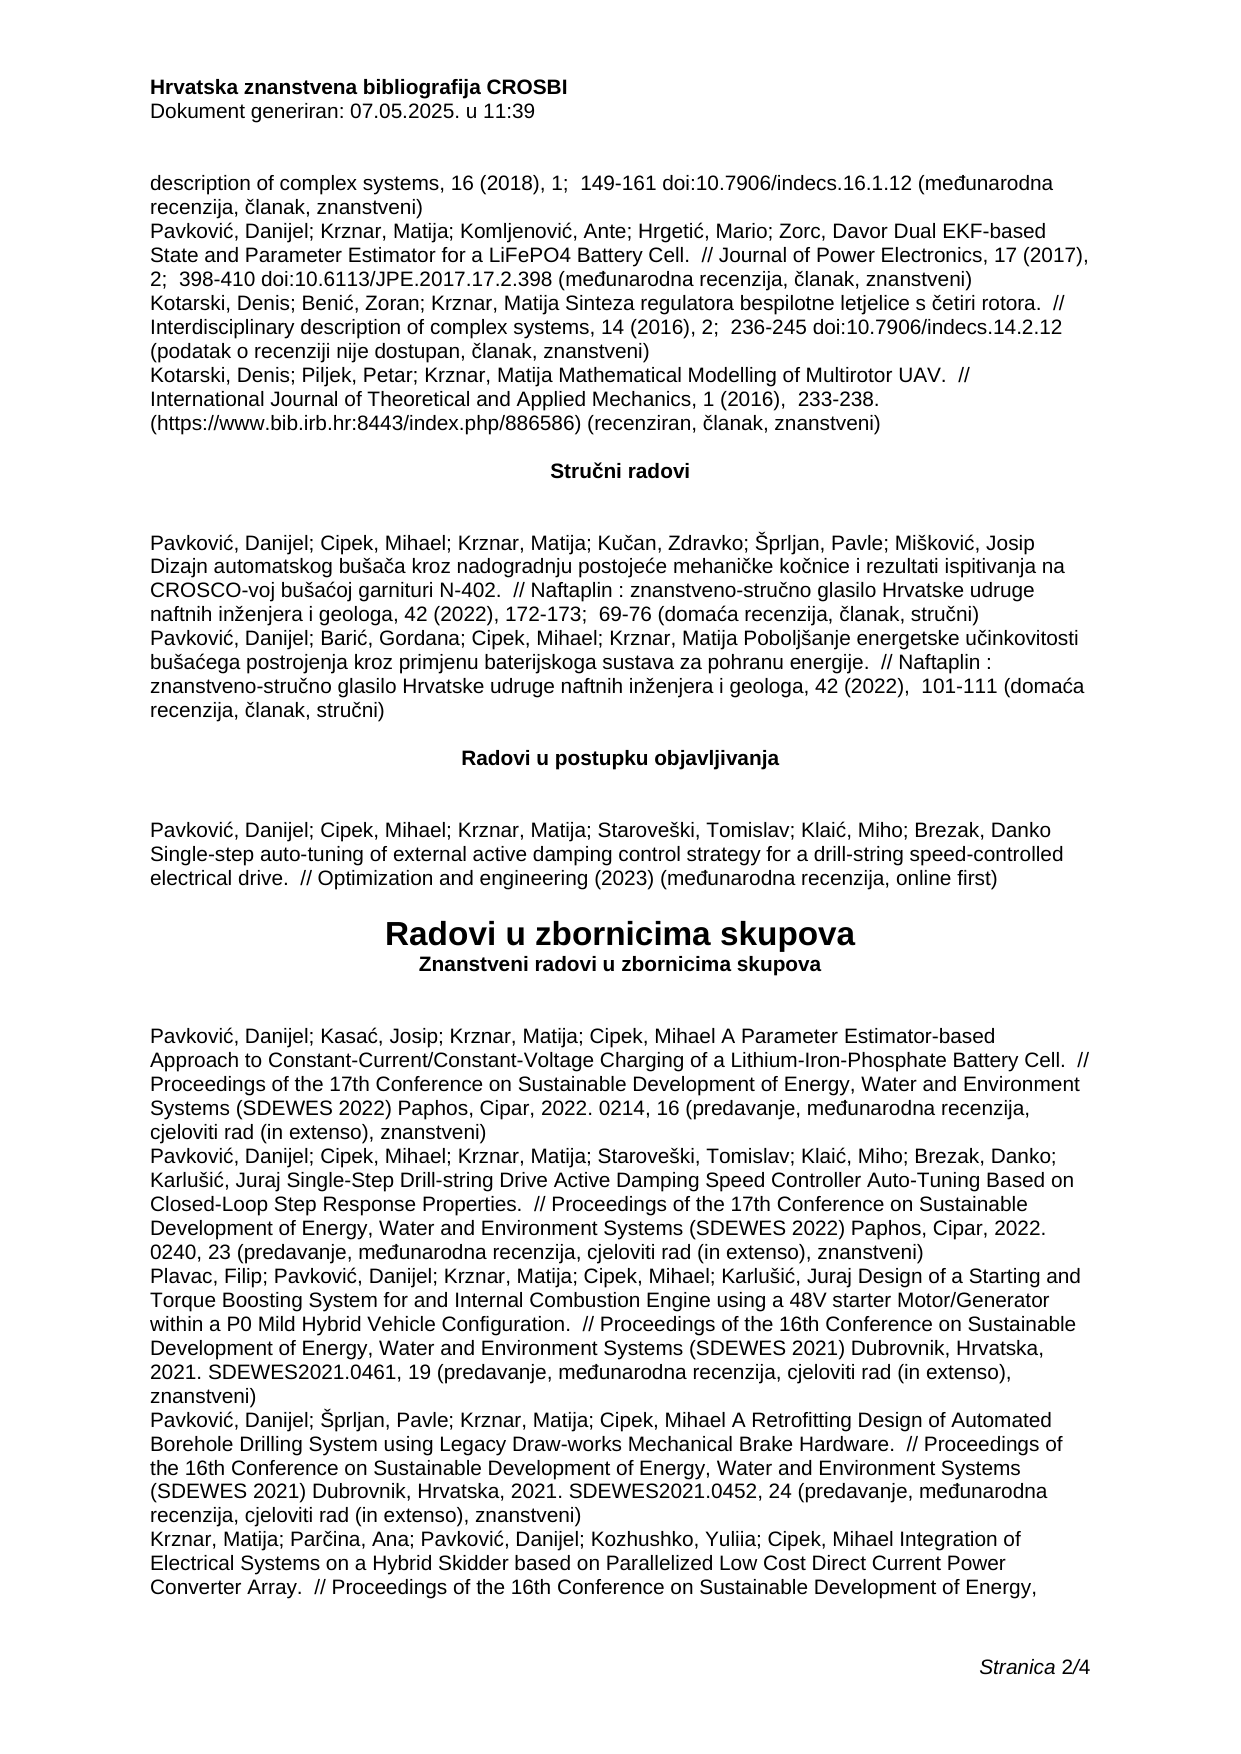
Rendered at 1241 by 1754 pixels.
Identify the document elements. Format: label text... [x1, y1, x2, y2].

text Kotarski, Denis; Benić, Zoran; Krznar, Matija [150, 291, 1090, 363]
subtitle Radovi u postupku objavljivanja [150, 746, 1090, 770]
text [150, 171, 1090, 219]
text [150, 1527, 1090, 1599]
subtitle Znanstveni radovi u zbornicima skupova [150, 952, 1090, 976]
subtitle Radovi u zbornicima skupova [150, 914, 1090, 952]
text Pavković, Danijel; Cipek, Mihael; Krznar, Matija; Staroveški, Tomislav; Klaić, Miho; Brezak, Danko [150, 818, 1090, 890]
text Pavković, Danijel; Cipek, Mihael; Krznar, Matija; Staroveški, Tomislav; Klaić, Miho; Brezak, Danko; Karlušić, Juraj [150, 1144, 1090, 1264]
text Pavković, Danijel; Kasać, Josip; Krznar, Matija; Cipek, Mihael [150, 1024, 1090, 1144]
text Pavković, Danijel; Šprljan, Pavle; Krznar, Matija; Cipek, Mihael [150, 1407, 1090, 1527]
subtitle Stručni radovi [150, 458, 1090, 482]
text Pavković, Danijel; Barić, Gordana; Cipek, Mihael; Krznar, Matija [150, 626, 1090, 722]
text Plavac, Filip; Pavković, Danijel; Krznar, Matija; Cipek, Mihael; Karlušić, Juraj [150, 1264, 1090, 1407]
text Pavković, Danijel; Krznar, Matija; Komljenović, Ante; Hrgetić, Mario; Zorc, Davor [150, 219, 1090, 291]
text Kotarski, Denis; Piljek, Petar; Krznar, Matija [150, 363, 1090, 434]
text Pavković, Danijel; Cipek, Mihael; Krznar, Matija; Kučan, Zdravko; Šprljan, Pavle; Mišković, Josip [150, 530, 1090, 626]
